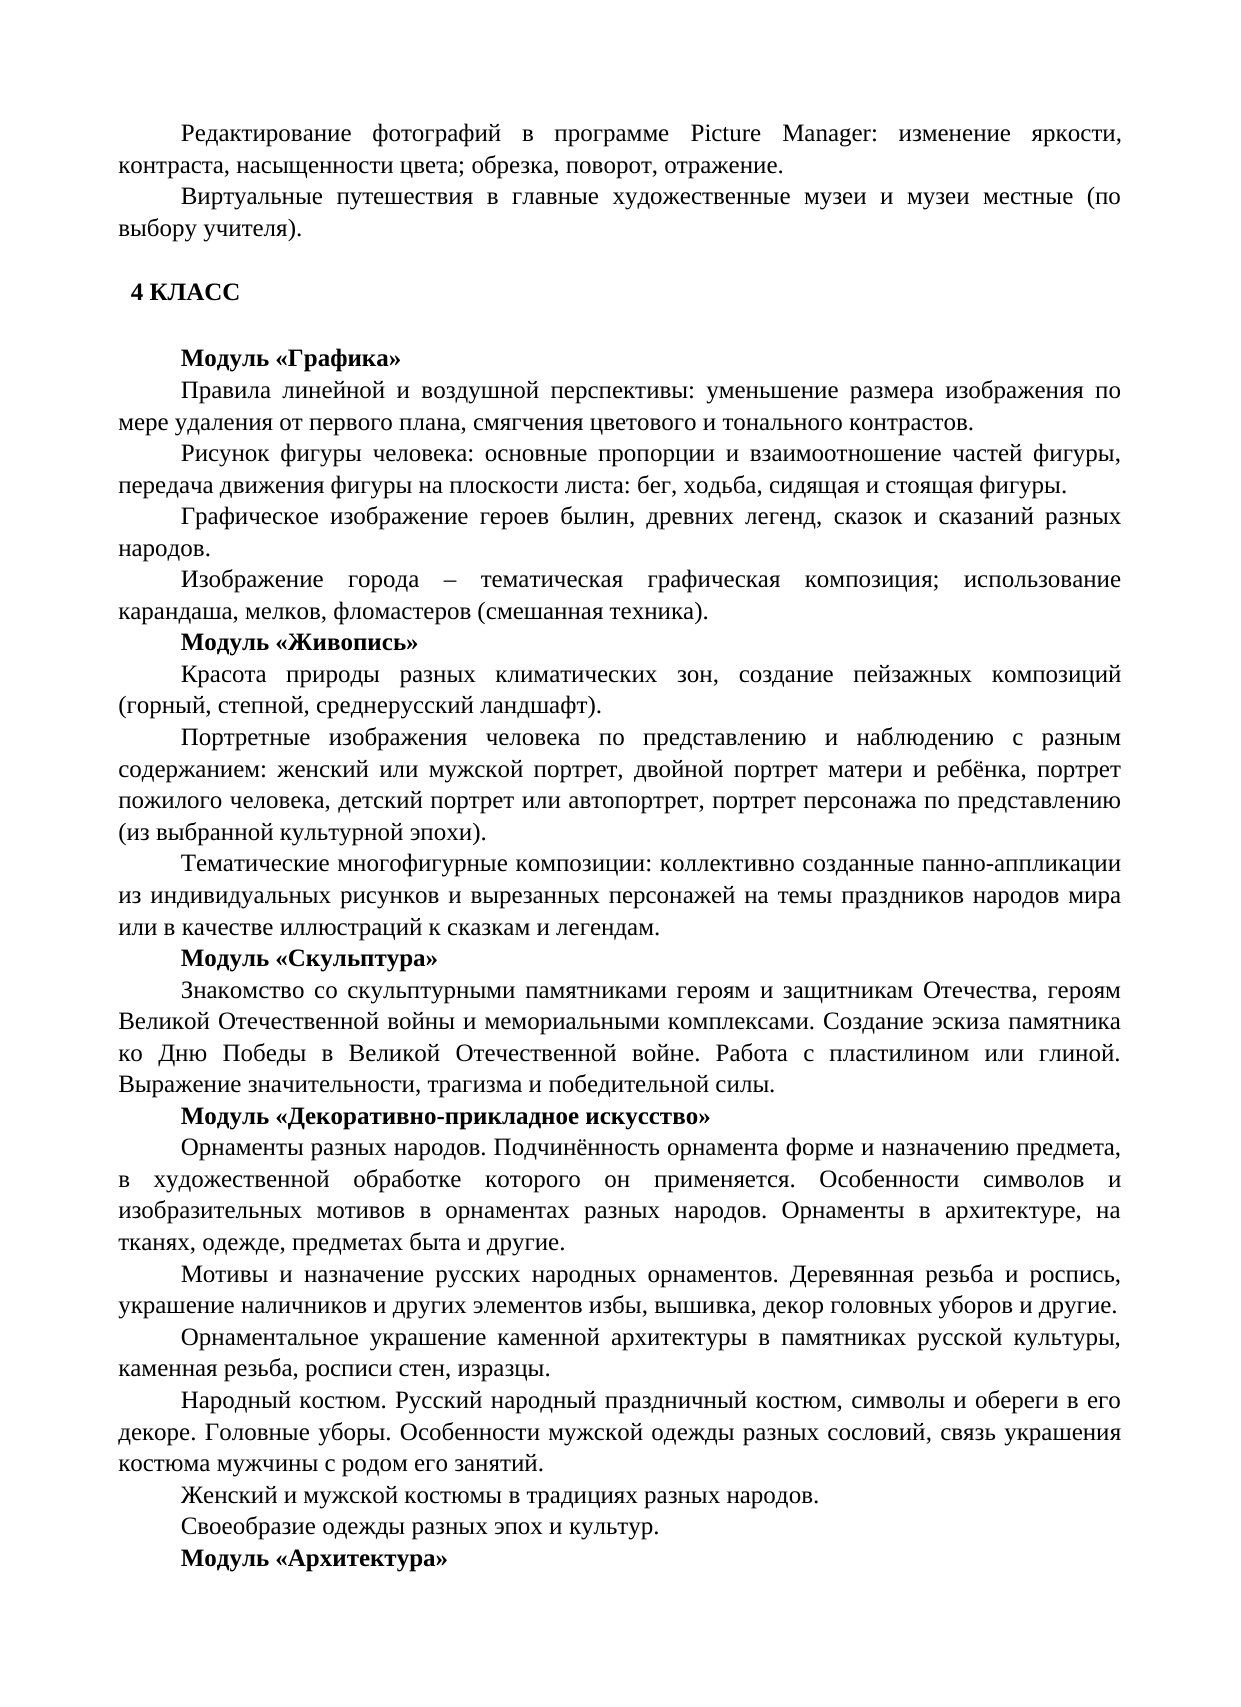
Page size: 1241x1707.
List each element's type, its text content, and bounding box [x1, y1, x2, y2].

text Народный костюм. Русский народный праздничный костюм, символы и обереги в его декоре. Головные уборы. Особенности мужской одежды разных сословий, связь украшения костюма мужчины с родом его занятий. [118, 1385, 1122, 1477]
text Модуль «Живопись» [118, 627, 1122, 656]
text 4 КЛАСС [131, 277, 1122, 306]
text Правила линейной и воздушной перспективы: уменьшение размера изображения по мере удаления от первого плана, смягчения цветового и тонального контрастов. [118, 375, 1122, 435]
text Красота природы разных климатических зон, создание пейзажных композиций (горный, степной, среднерусский ландшафт). [118, 659, 1122, 719]
text Женский и мужской костюмы в традициях разных народов. [118, 1480, 1122, 1508]
text Виртуальные путешествия в главные художественные музеи и музеи местные (по выбору учителя). [118, 181, 1122, 242]
text Мотивы и назначение русских народных орнаментов. Деревянная резьба и роспись, украшение наличников и других элементов избы, вышивка, декор головных уборов и другие. [118, 1259, 1122, 1319]
text Орнаментальное украшение каменной архитектуры в памятниках русской культуры, каменная резьба, росписи стен, изразцы. [118, 1322, 1122, 1382]
text Модуль «Графика» [118, 343, 1122, 372]
text Изображение города – тематическая графическая композиция; использование карандаша, мелков, фломастеров (смешанная техника). [118, 564, 1122, 625]
text Знакомство со скульптурными памятниками героям и защитникам Отечества, героям Великой Отечественной войны и мемориальными комплексами. Создание эскиза памятника ко Дню Победы в Великой Отечественной войне. Работа с пластилином или глиной. Выражение значительности, трагизма и победительной силы. [118, 975, 1122, 1098]
text Модуль «Скульптура» [118, 943, 1122, 972]
text Орнаменты разных народов. Подчинённость орнамента форме и назначению предмета, в художественной обработке которого он применяется. Особенности символов и изобразительных мотивов в орнаментах разных народов. Орнаменты в архитектуре, на тканях, одежде, предметах быта и другие. [118, 1132, 1122, 1256]
text Редактирование фотографий в программе Picture Manager: изменение яркости, контраста, насыщенности цвета; обрезка, поворот, отражение. [118, 118, 1122, 178]
text Своеобразие одежды разных эпох и культур. [118, 1511, 1122, 1540]
text Рисунок фигуры человека: основные пропорции и взаимоотношение частей фигуры, передача движения фигуры на плоскости листа: бег, ходьба, сидящая и стоящая фигуры. [118, 438, 1122, 498]
text Портретные изображения человека по представлению и наблюдению с разным содержанием: женский или мужской портрет, двойной портрет матери и ребёнка, портрет пожилого человека, детский портрет или автопортрет, портрет персонажа по представлению (из выбранной культурной эпохи). [118, 722, 1122, 846]
text Тематические многофигурные композиции: коллективно созданные панно-аппликации из индивидуальных рисунков и вырезанных персонажей на темы праздников народов мира или в качестве иллюстраций к сказкам и легендам. [118, 848, 1122, 940]
text Модуль «Декоративно-прикладное искусство» [118, 1101, 1122, 1130]
text Модуль «Архитектура» [118, 1543, 1122, 1572]
text Графическое изображение героев былин, древних легенд, сказок и сказаний разных народов. [118, 501, 1122, 562]
